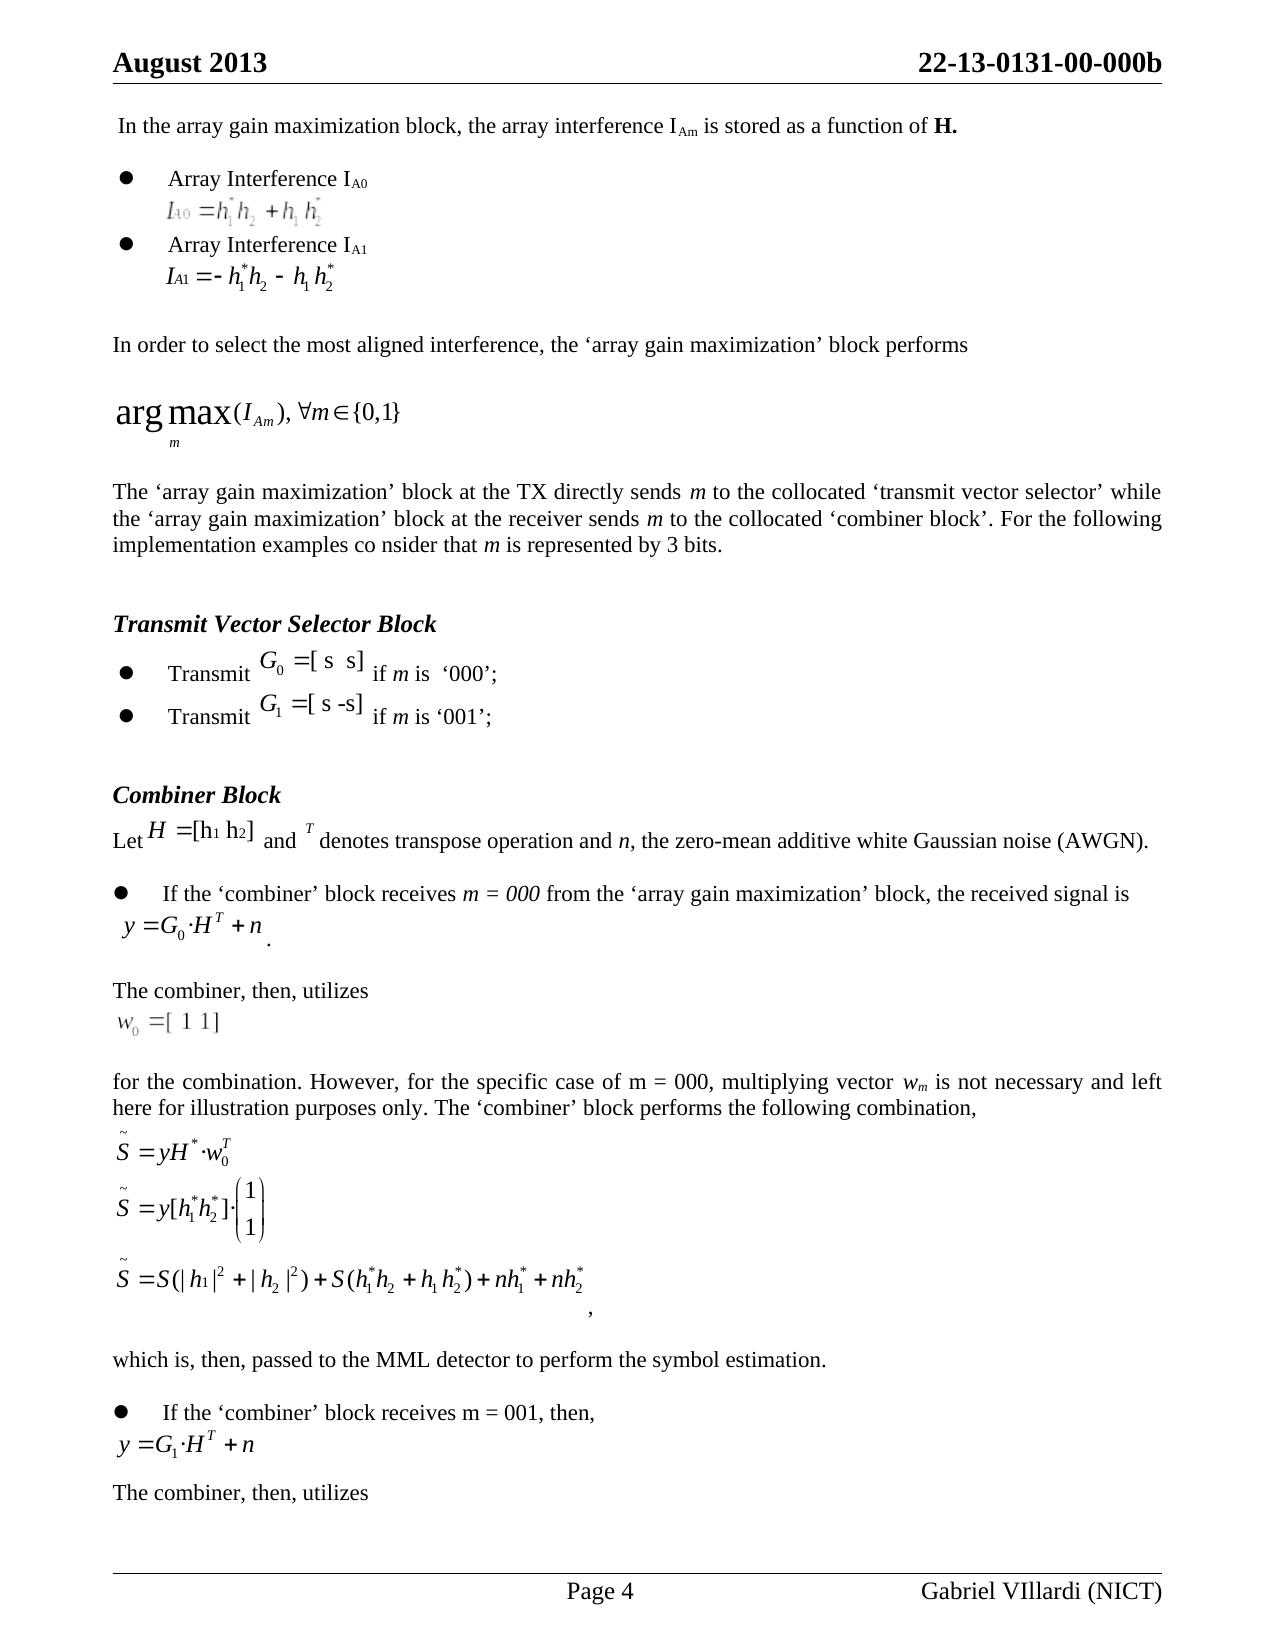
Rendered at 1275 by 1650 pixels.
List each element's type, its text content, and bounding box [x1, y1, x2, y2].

text , [112, 1248, 1162, 1319]
list Array Interference IA0 [118, 165, 1162, 192]
list The ‘array gain maximization’ block at the TX directly sends m to the collocated ‘transmit vector selector’ while the ‘array gain maximization’ block at the receiver sends m to the collocated ‘combiner block’. For the following implementation examples co nsider that m is represented by 3 bits. [112, 478, 1162, 557]
text In the array gain maximization block, the array interference IAm is stored as a function of H. [118, 112, 1162, 139]
text which is, then, passed to the MML detector to perform the symbol estimation. [112, 1346, 1162, 1372]
subtitle Transmit Vector Selector Block [112, 609, 1162, 638]
list Array Interference IA1 [118, 231, 1162, 257]
text . [118, 907, 1162, 951]
list Transmit if m is ‘001’; [118, 686, 1162, 729]
list If the ‘combiner’ block receives m = 000 from the ‘array gain maximization’ block, the received signal is [112, 880, 1162, 907]
subtitle Combiner Block [112, 780, 1162, 809]
text Let and denotes transpose operation and n, the zero-mean additive white Gaussian noise (AWGN). [112, 815, 1162, 854]
list If the ‘combiner’ block receives m = 001, then, [112, 1398, 1162, 1425]
text for the combination. However, for the specific case of m = 000, multiplying vector wm is not necessary and left here for illustration purposes only. The ‘combiner’ block performs the following combination, [112, 1068, 1162, 1121]
text The combiner, then, utilizes [112, 1464, 1162, 1505]
list In order to select the most aligned interference, the ‘array gain maximization’ block performs [112, 331, 1162, 357]
text The combiner, then, utilizes [112, 978, 1162, 1004]
list Transmit if m is ‘000’; [118, 644, 1162, 686]
